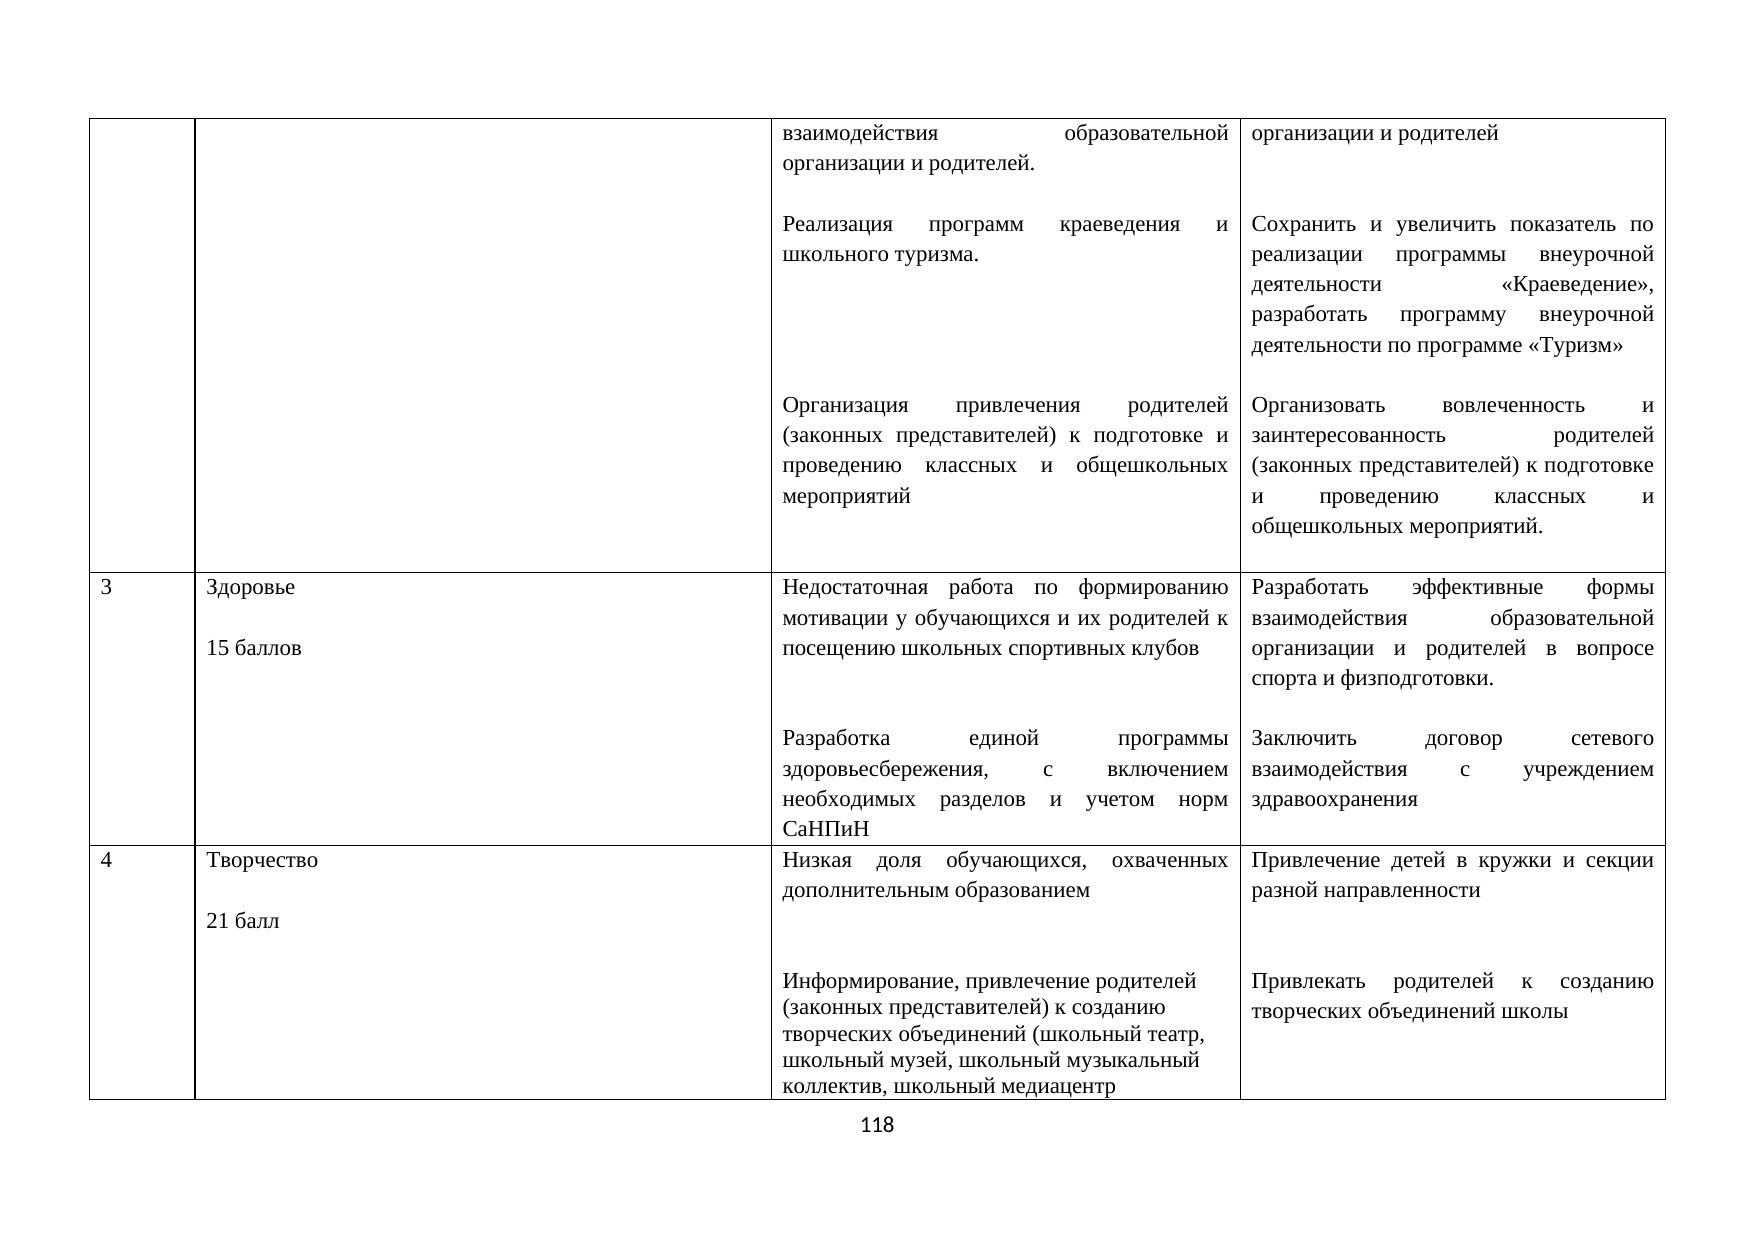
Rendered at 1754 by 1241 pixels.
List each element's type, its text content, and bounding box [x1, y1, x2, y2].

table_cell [1241, 846, 1665, 1099]
table_cell 3 [90, 573, 194, 845]
table_cell 2 [90, 119, 194, 572]
table_cell 4 [90, 846, 194, 1099]
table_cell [1241, 119, 1665, 572]
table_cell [772, 119, 1240, 572]
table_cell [772, 846, 1240, 1099]
table_cell Недостаточная работа по формированию мотивации у обучающихся и их родителей к посещению школьных спортивных клубов Разработка единой программы здоровьесбережения, с включением необходимых разделов и учетом норм СаНПиН [772, 573, 1240, 845]
table_cell Творчество 21 балл [196, 846, 771, 1099]
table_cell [196, 119, 771, 572]
table_cell Здоровье 15 баллов [196, 573, 771, 845]
table_cell Разработать эффективные формы взаимодействия образовательной организации и родителей в вопросе спорта и физподготовки. Заключить договор сетевого взаимодействия с учреждением здравоохранения [1241, 573, 1665, 845]
